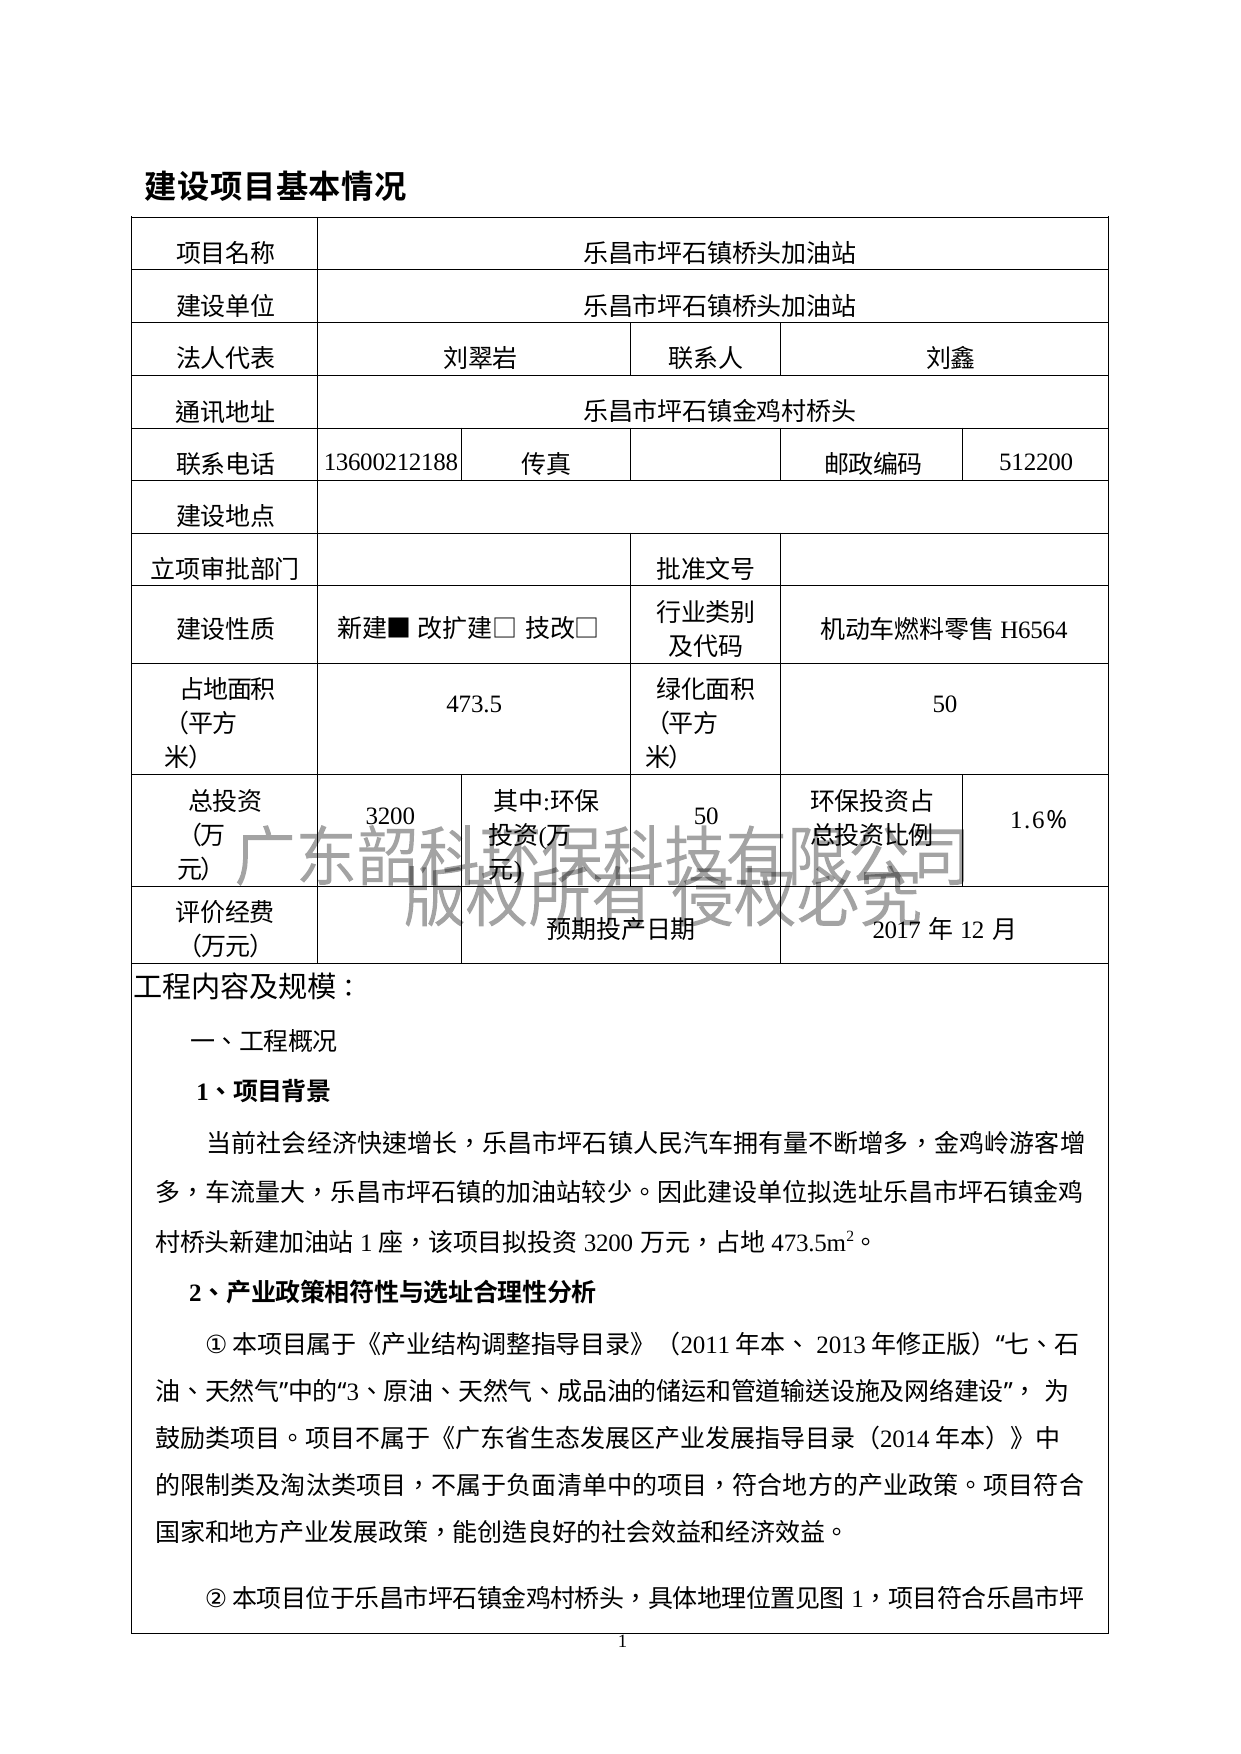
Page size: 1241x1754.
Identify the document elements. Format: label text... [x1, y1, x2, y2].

table_cell 立项审批部门 [132, 534, 317, 585]
table_cell 预期投产日期 [462, 887, 780, 963]
table_cell 50 [781, 664, 1108, 774]
table_cell 绿化面积 （平方米） [631, 664, 780, 774]
table_cell 3200 [318, 775, 461, 886]
table_cell 建设地点 [132, 481, 317, 533]
table_cell 联系电话 [132, 429, 317, 480]
table_cell [318, 887, 461, 963]
table_cell 13600212188 [318, 429, 461, 480]
table_cell 刘翠岩 [318, 323, 630, 374]
table_cell 批准文号 [631, 534, 780, 585]
table_cell 建设性质 [132, 586, 317, 663]
table_cell 50 [631, 775, 780, 886]
table_cell 473.5 [318, 664, 630, 774]
table_cell 联系人 [631, 323, 780, 374]
table_cell 环保投资占 总投资比例 [781, 775, 962, 886]
table_cell 乐昌市坪石镇金鸡村桥头 [318, 376, 1108, 427]
table_cell 法人代表 [132, 323, 317, 374]
table_cell 评价经费 （万元） [132, 887, 317, 963]
table_cell [781, 534, 1108, 585]
text 建设项目基本情况 [144, 166, 1109, 207]
table_cell 邮政编码 [781, 429, 962, 480]
table_cell 2017 年 12 月 [781, 887, 1108, 963]
table_cell [318, 481, 1108, 533]
table_cell 乐昌市坪石镇桥头加油站 [318, 270, 1108, 322]
table_cell [318, 534, 630, 585]
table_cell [132, 964, 1108, 1633]
table_cell 新建■ 改扩建□ 技改□ [318, 586, 630, 663]
table_cell 其中:环保 投资(万元) [462, 775, 630, 886]
table_cell 通讯地址 [132, 376, 317, 427]
table_cell 行业类别 及代码 [631, 586, 780, 663]
table_cell 512200 [963, 429, 1108, 480]
table_header 乐昌市坪石镇桥头加油站 [318, 218, 1108, 269]
table_cell 刘鑫 [781, 323, 1108, 374]
table_cell 机动车燃料零售 H6564 [781, 586, 1108, 663]
table_cell [631, 429, 780, 480]
table_cell 总投资 （万元） [132, 775, 317, 886]
table_cell 占地面积 （平方米） [132, 664, 317, 774]
table_header 项目名称 [132, 218, 317, 269]
table_cell 建设单位 [132, 270, 317, 322]
table_cell 1.6% [963, 775, 1108, 886]
table_cell 传真 [462, 429, 630, 480]
